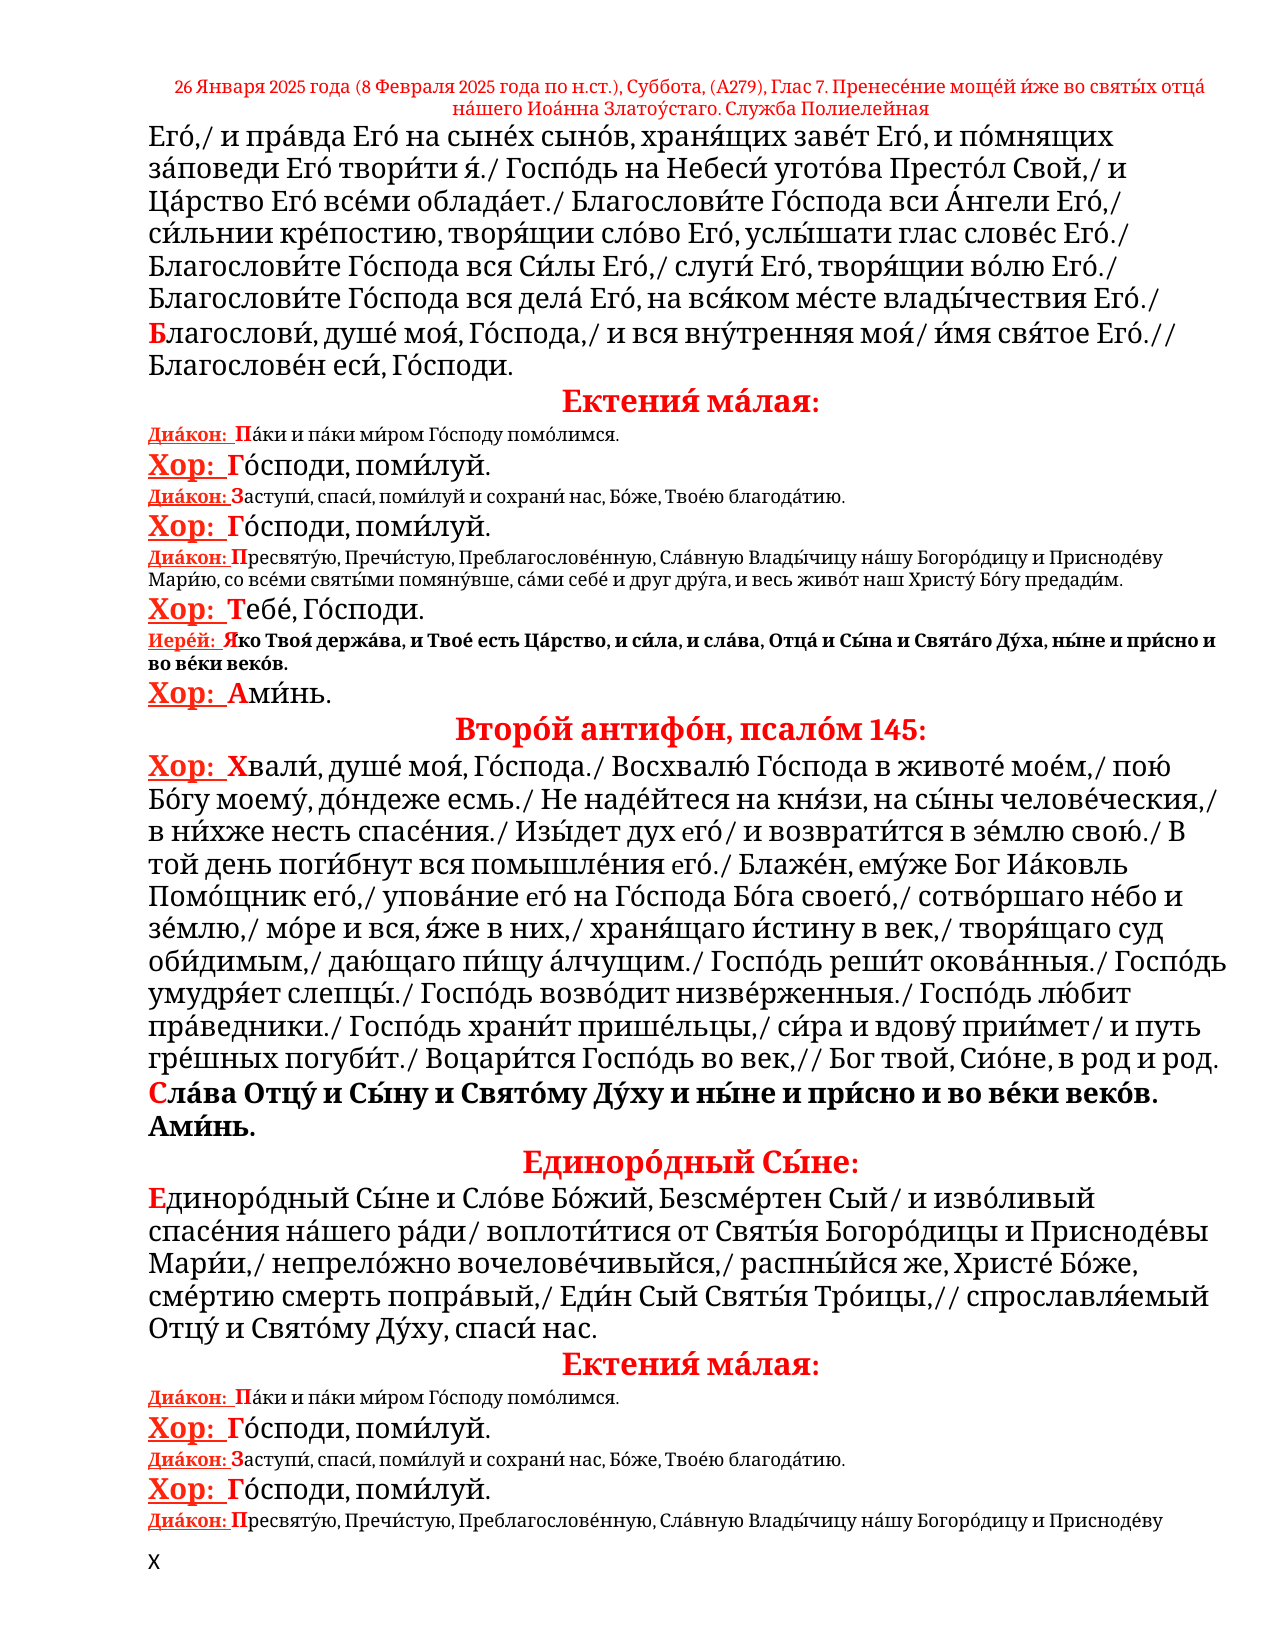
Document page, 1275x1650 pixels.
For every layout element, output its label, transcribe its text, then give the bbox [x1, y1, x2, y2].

text Диа́кон: Па́ки и па́ки ми́ром Го́споду помо́лимся. [148, 1259, 1233, 1283]
text Хор: Тебе́, Го́споди. [148, 247, 1233, 281]
text Ектения́ ма́лая: [148, 1221, 1233, 1257]
text Хор: Го́споди, поми́луй. [148, 1285, 1233, 1319]
text Иере́й: Я́ко Твоя́ держа́ва, и Твое́ есть Ца́рство, и си́ла, и сла́ва, Отца́ и Сы́на и Свята́го Ду́ха, ны́не и при́сно и во ве́ки веко́в. [148, 1466, 1233, 1511]
text Заступи́, спаси́, поми́луй и сохрани́ нас, Бо́же, Твое́ю благода́тию. [148, 173, 1233, 197]
text Пе́рвый антифо́н, псало́м 102: [148, 366, 1233, 402]
text О пла́вающих, путеше́ствующих, неду́гующих, стра́ждущих, плене́нных и о спасе́нии их. Го́споду помо́лимся. [148, 121, 1233, 145]
text Благослови́, душе́ моя́, Го́спода,/ и вся вну́тренняя моя́/ и́мя свя́тое Его́.// Благослове́н еси́, Го́споди. [148, 1154, 1233, 1219]
text Диа́кон: Заступи́, спаси́, поми́луй и сохрани́ нас, Бо́же, Твое́ю благода́тию. [148, 1321, 1233, 1345]
text Пресвяту́ю, Пречи́стую, Преблагослове́нную, Сла́вную Влады́чицу на́шу Богоро́дицу и Присноде́ву Мари́ю, со все́ми святы́ми помяну́вше, са́ми себе́ и друг дру́га, и весь живо́т наш Христу́ Бо́гу предади́м. [148, 199, 1233, 245]
text Иере́й: Я́ко подоба́ет Тебе́ вся́кая сла́ва честь и поклоне́ние, Отцу́ и Сы́ну и Свято́му Ду́ху, ны́не и при́сно и во ве́ки веко́в. [148, 283, 1233, 328]
text Хор: Тебе́, Го́споди. [148, 1430, 1233, 1464]
text Диа́кон: Пресвяту́ю, Пречи́стую, Преблагослове́нную, Сла́вную Влады́чицу на́шу Богоро́дицу и Присноде́ву Мари́ю, со все́ми святы́ми помяну́вше, са́ми себе́ и друг дру́га, и весь живо́т наш Христу́ Бо́гу предади́м. [148, 1382, 1233, 1428]
text Хор: Ами́нь. [148, 330, 1233, 364]
text Хор: Го́споди, поми́луй. [148, 1347, 1233, 1380]
text О изба́витися нам от вся́кия ско́рби, гне́ва и ну́жды, Го́споду помо́лимся. [148, 147, 1233, 171]
text Благослови́, душе́ моя́, Го́спода,/ и вся вну́тренняя моя́/ и́мя свя́тое Его́./ Благослови́, душе́ моя́, Го́спода,/ и не забыва́й всех воздая́ний Его́,/ очища́ющаго вся беззако́ния твоя́,/ исцеля́ющаго вся неду́ги твоя́,/ избавля́ющаго от истле́ния живо́т твой,/ венча́ющаго тя ми́лостию и щедро́тами,/ исполня́ющаго во благи́х жела́ние твое́:/ обнови́тся я́ко о́рля ю́ность твоя́./ Творя́й ми́лостыни Госпо́дь,/ и судьбу́ всем оби́димым./ Сказа́ пути́ Своя́ Моисе́ови,/ сыново́м Изра́илевым хоте́ния Своя́:/ Щедр и Ми́лостив Госпо́дь,/ Долготерпели́в и Многоми́лостив./ Не до конца́ прогне́вается,/ ниже́ в век вражду́ет,/ не по беззако́нием на́шим сотвори́л есть нам,/ ниже́ по грехо́м на́шим возда́л есть нам./ Я́ко по высоте́ небе́сней от земли́,/ утверди́л есть Госпо́дь ми́лость Свою́ на боя́щихся Его́./ Ели́ко отстоя́т восто́цы от за́пад,/ уда́лил есть от нас беззако́ния на́ша./ Я́коже ще́дрит оте́ц сы́ны,/ уще́дри Госпо́дь боя́щихся Его́./ Я́ко Той позна́ созда́ние на́ше,/ помяну́, я́ко персть есмы́./ Челове́к, я́ко трава́ дни́е eго́,/ я́ко цвет се́льный, та́ко оцвете́т,/ я́ко дух про́йде в нем,/ и не бу́дет, и не позна́ет ктому́ ме́ста своего́./ Ми́лость же Госпо́дня от ве́ка и до ве́ка на боя́щихся Его́,/ и пра́вда Его́ на сыне́х сыно́в, храня́щих заве́т Его́, и по́мнящих за́поведи Его́ твори́ти я́./ Госпо́дь на Небеси́ угото́ва Престо́л Свой,/ и Ца́рство Его́ все́ми облада́ет./ Благослови́те Го́спода вси А́нгели Его́,/ си́льнии кре́постию, творя́щии сло́во Его́, услы́шати глас слове́с Его́./ Благослови́те Го́спода вся Си́лы Его́,/ слуги́ Его́, творя́щии во́лю Его́./ Благослови́те Го́спода вся дела́ Его́, на вся́ком ме́сте влады́чествия Его́./ [148, 439, 1233, 1152]
text Хор: Благослови́, душе́ моя́, Го́спода,/ благослове́н еси́ Го́споди./ [148, 404, 1233, 437]
